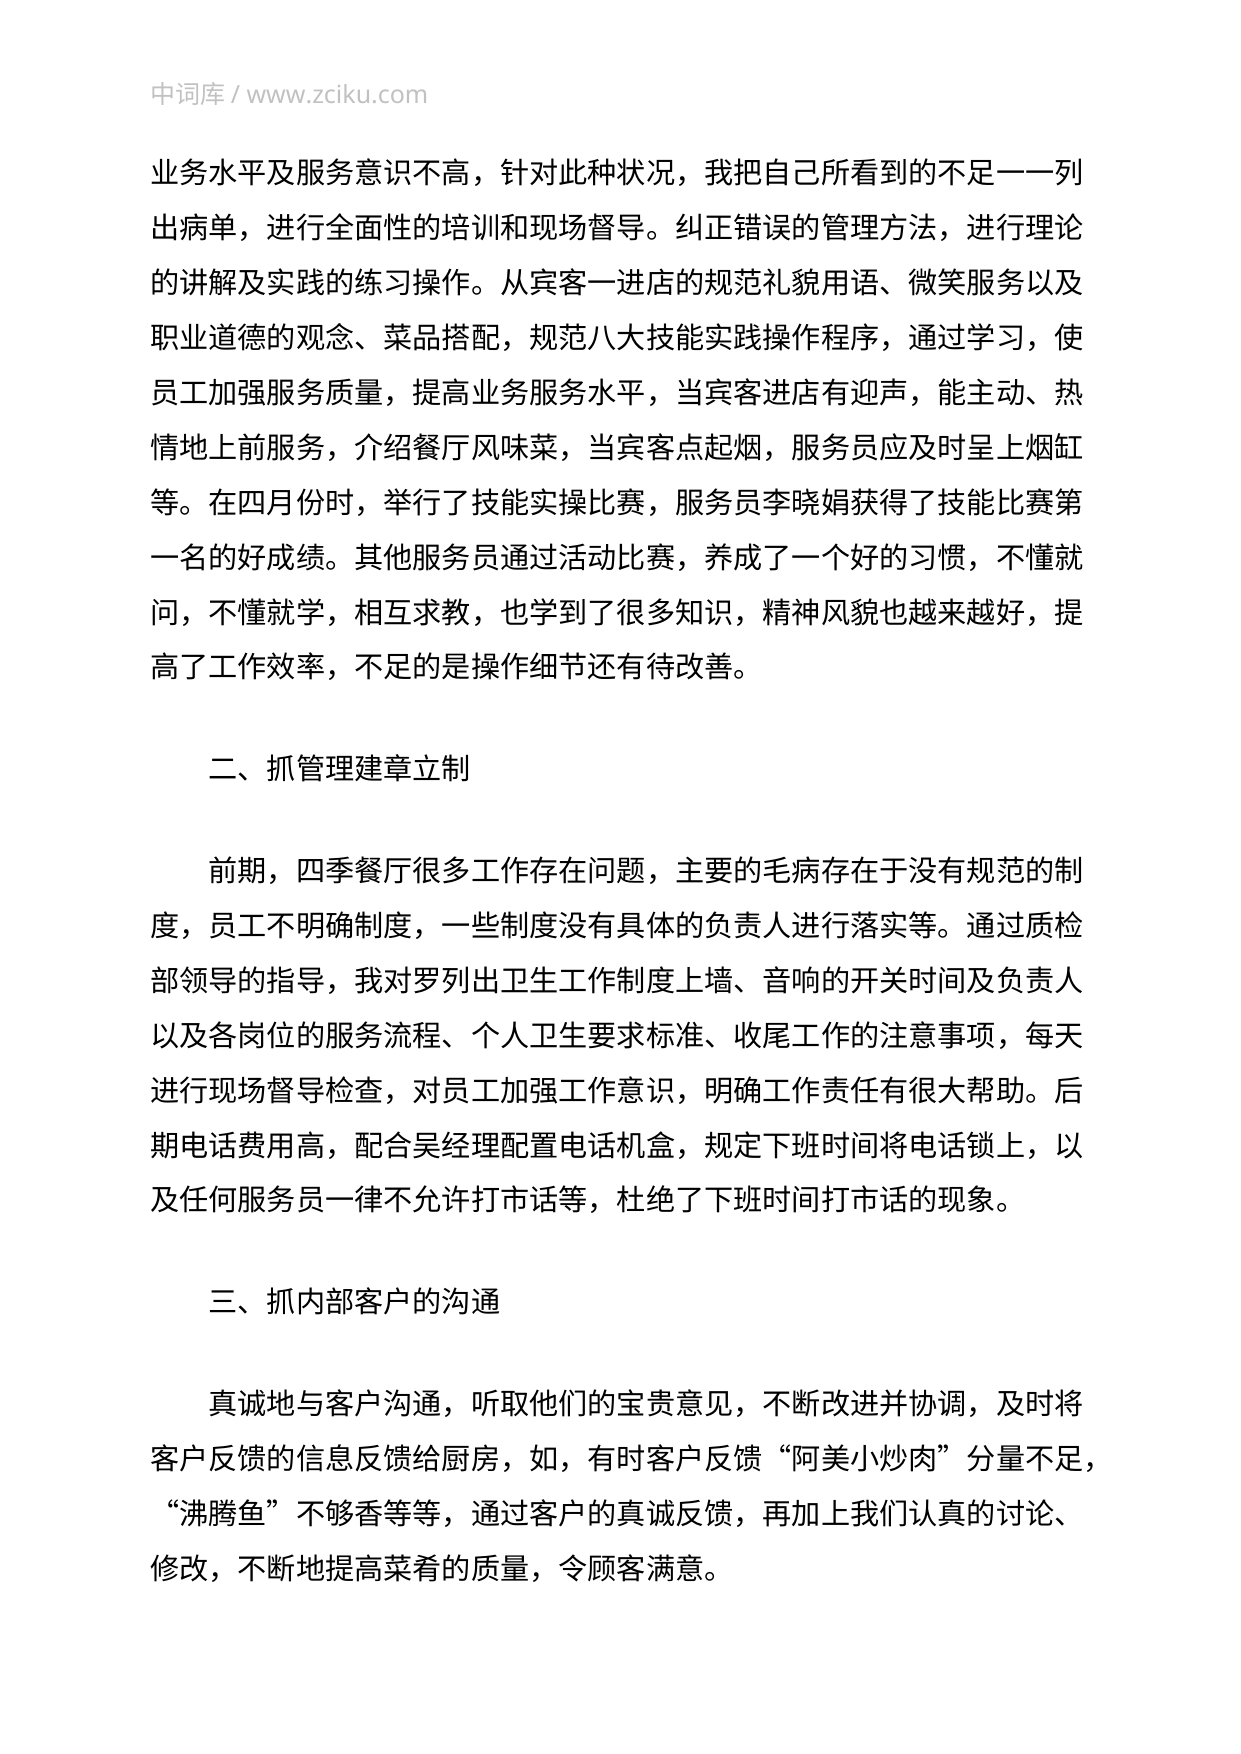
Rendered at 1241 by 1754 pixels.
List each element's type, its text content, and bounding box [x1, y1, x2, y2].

text 前期，四季餐厅很多工作存在问题，主要的毛病存在于没有规范的制度，员工不明确制度，一些制度没有具体的负责人进行落实等。通过质检部领导的指导，我对罗列出卫生工作制度上墙、音响的开关时间及负责人以及各岗位的服务流程、个人卫生要求标准、收尾工作的注意事项，每天进行现场督导检查，对员工加强工作意识，明确工作责任有很大帮助。后期电话费用高，配合吴经理配置电话机盒，规定下班时间将电话锁上，以及任何服务员一律不允许打市话等，杜绝了下班时间打市话的现象。 [150, 848, 1090, 1219]
text 三、抓内部客户的沟通 [150, 1279, 1090, 1321]
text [150, 150, 1090, 686]
text 二、抓管理建章立制 [150, 746, 1090, 788]
text 真诚地与客户沟通，听取他们的宝贵意见，不断改进并协调，及时将客户反馈的信息反馈给厨房，如，有时客户反馈“阿美小炒肉”分量不足，“沸腾鱼”不够香等等，通过客户的真诚反馈，再加上我们认真的讨论、修改，不断地提高菜肴的质量，令顾客满意。 [150, 1381, 1090, 1587]
